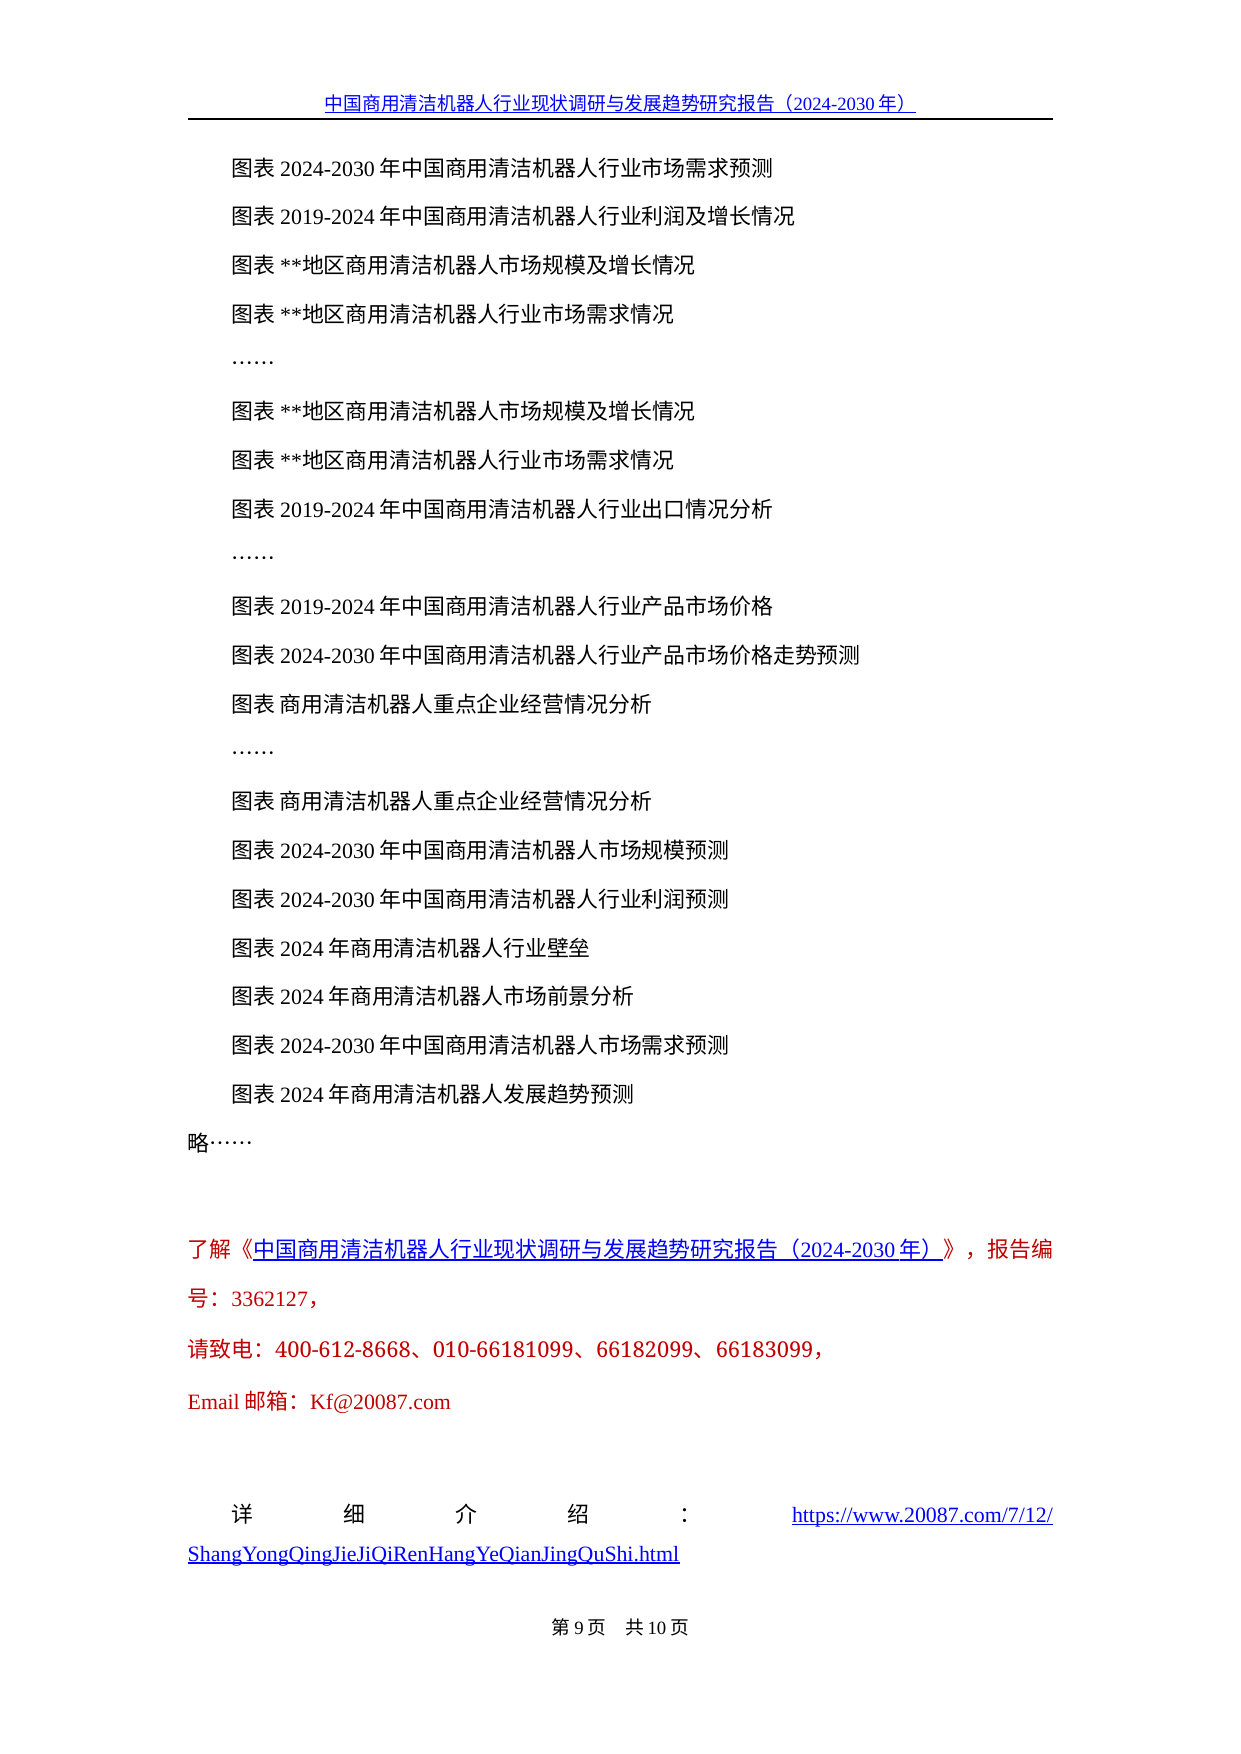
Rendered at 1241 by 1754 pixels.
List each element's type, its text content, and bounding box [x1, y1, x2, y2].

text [187, 150, 1053, 1158]
text 详细介绍：https://www.20087.com/7/12/ShangYongQingJieJiQiRenHangYeQianJingQuShi.html [187, 1496, 1053, 1569]
text Email邮箱：Kf@20087.com [187, 1383, 1053, 1416]
text 请致电：400-612-8668、010-66181099、66182099、66183099， [187, 1332, 1053, 1364]
text 了解《中国商用清洁机器人行业现状调研与发展趋势研究报告（2024-2030年）》，报告编号：3362127， [187, 1232, 1053, 1313]
